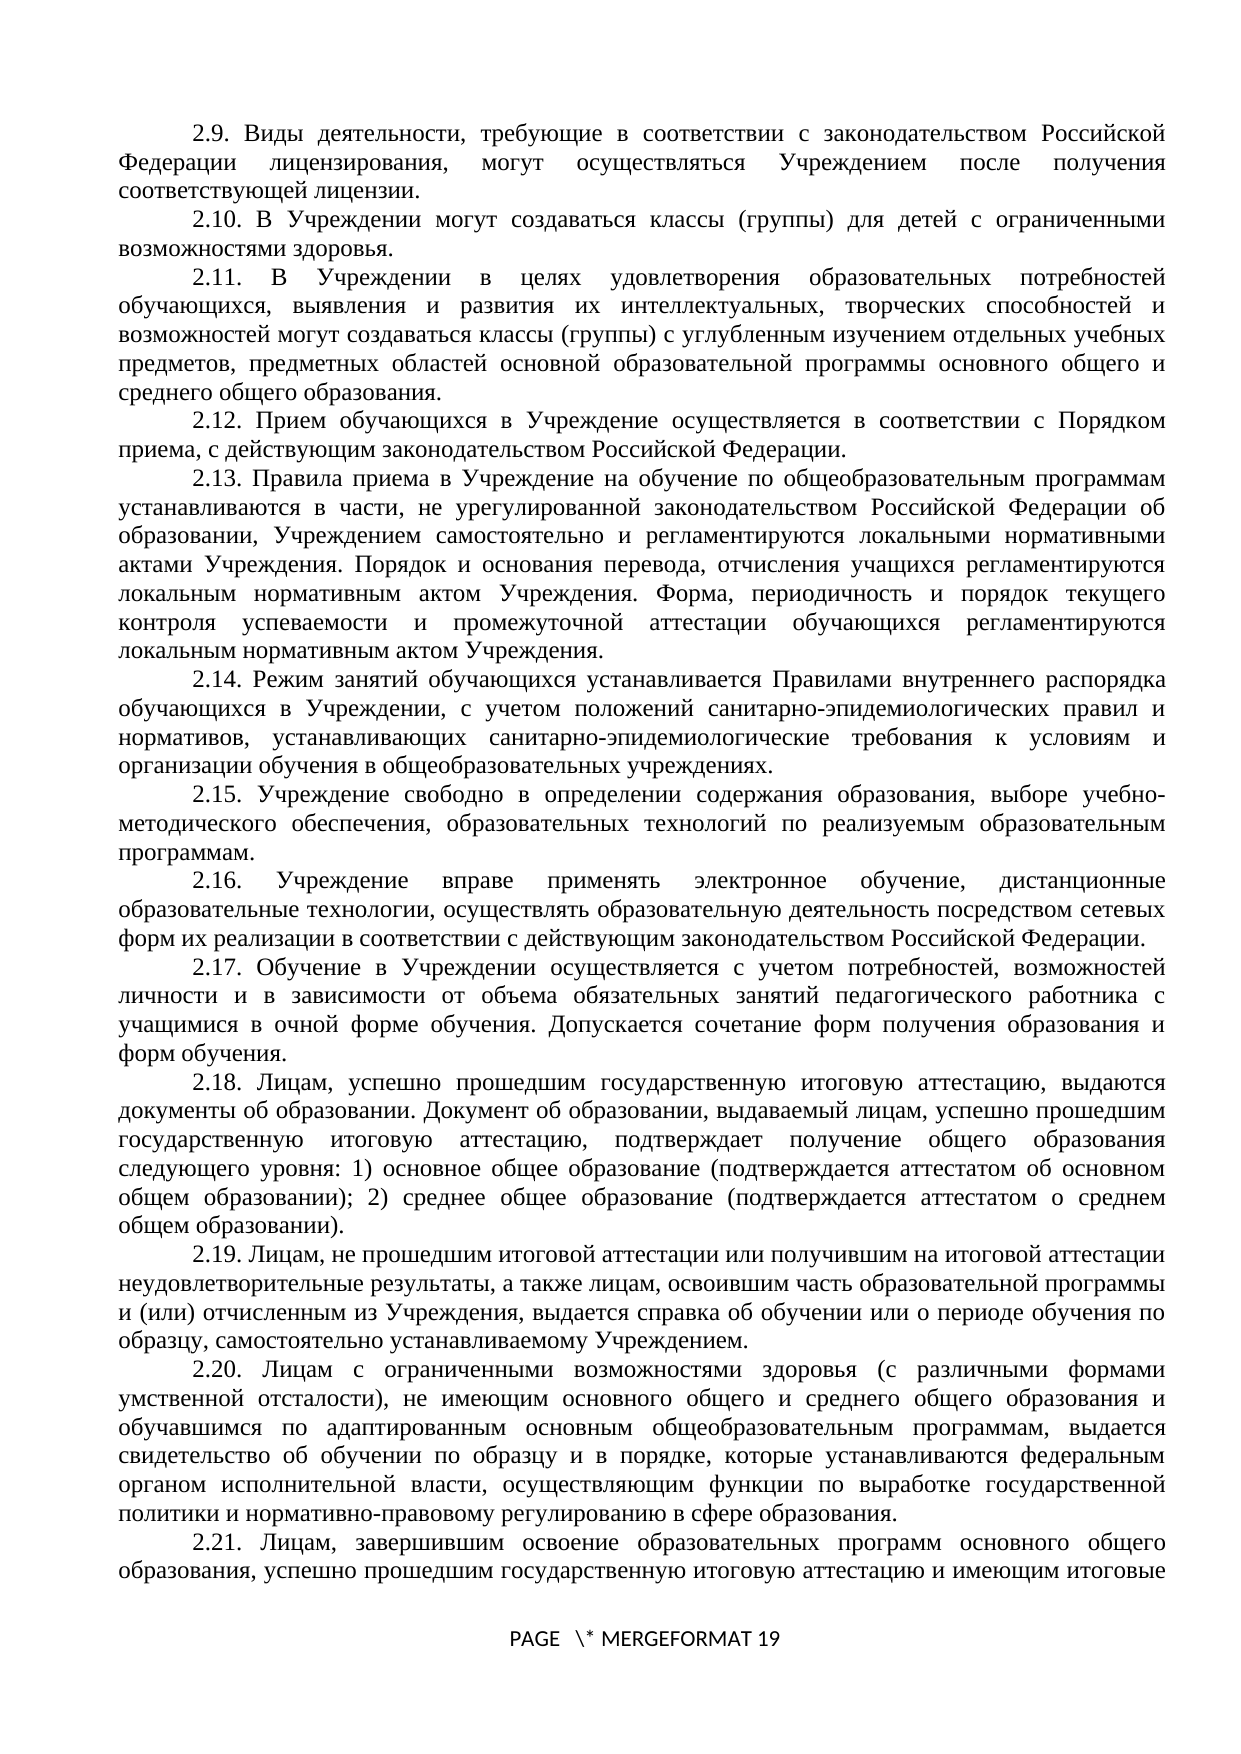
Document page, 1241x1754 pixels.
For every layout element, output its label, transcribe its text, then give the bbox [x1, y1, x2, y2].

text 2.14. Режим занятий обучающихся устанавливается Правилами внутреннего распорядка обучающихся в Учреждении, с учетом положений санитарно-эпидемиологических правил и нормативов, устанавливающих санитарно-эпидемиологические требования к условиям и организации обучения в общеобразовательных учреждениях. [118, 664, 1167, 779]
text 2.17. Обучение в Учреждении осуществляется с учетом потребностей, возможностей личности и в зависимости от объема обязательных занятий педагогического работника с учащимися в очной форме обучения. Допускается сочетание форм получения образования и форм обучения. [118, 952, 1167, 1067]
text 2.19. Лицам, не прошедшим итоговой аттестации или получившим на итоговой аттестации неудовлетворительные результаты, а также лицам, освоившим часть образовательной программы и (или) отчисленным из Учреждения, выдается справка об обучении или о периоде обучения по образцу, самостоятельно устанавливаемому Учреждением. [118, 1239, 1167, 1354]
text 2.20. Лицам с ограниченными возможностями здоровья (с различными формами умственной отсталости), не имеющим основного общего и среднего общего образования и обучавшимся по адаптированным основным общеобразовательным программам, выдается свидетельство об обучении по образцу и в порядке, которые устанавливаются федеральным органом исполнительной власти, осуществляющим функции по выработке государственной политики и нормативно-правовому регулированию в сфере образования. [118, 1354, 1167, 1527]
text 2.10. В Учреждении могут создаваться классы (группы) для детей с ограниченными возможностями здоровья. [118, 204, 1167, 262]
text 2.13. Правила приема в Учреждение на обучение по общеобразовательным программам устанавливаются в части, не урегулированной законодательством Российской Федерации об образовании, Учреждением самостоятельно и регламентируются локальными нормативными актами Учреждения. Порядок и основания перевода, отчисления учащихся регламентируются локальным нормативным актом Учреждения. Форма, периодичность и порядок текущего контроля успеваемости и промежуточной аттестации обучающихся регламентируются локальным нормативным актом Учреждения. [118, 463, 1167, 664]
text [118, 1527, 1167, 1584]
text 2.15. Учреждение свободно в определении содержания образования, выборе учебно-методического обеспечения, образовательных технологий по реализуемым образовательным программам. [118, 779, 1167, 866]
text 2.16. Учреждение вправе применять электронное обучение, дистанционные образовательные технологии, осуществлять образовательную деятельность посредством сетевых форм их реализации в соответствии с действующим законодательством Российской Федерации. [118, 866, 1167, 952]
text 2.18. Лицам, успешно прошедшим государственную итоговую аттестацию, выдаются документы об образовании. Документ об образовании, выдаваемый лицам, успешно прошедшим государственную итоговую аттестацию, подтверждает получение общего образования следующего уровня: 1) основное общее образование (подтверждается аттестатом об основном общем образовании); 2) среднее общее образование (подтверждается аттестатом о среднем общем образовании). [118, 1067, 1167, 1239]
text 2.12. Прием обучающихся в Учреждение осуществляется в соответствии с Порядком приема, с действующим законодательством Российской Федерации. [118, 406, 1167, 463]
text 2.11. В Учреждении в целях удовлетворения образовательных потребностей обучающихся, выявления и развития их интеллектуальных, творческих способностей и возможностей могут создаваться классы (группы) с углубленным изучением отдельных учебных предметов, предметных областей основной образовательной программы основного общего и среднего общего образования. [118, 262, 1167, 406]
text 2.9. Виды деятельности, требующие в соответствии с законодательством Российской Федерации лицензирования, могут осуществляться Учреждением после получения соответствующей лицензии. [118, 118, 1167, 204]
